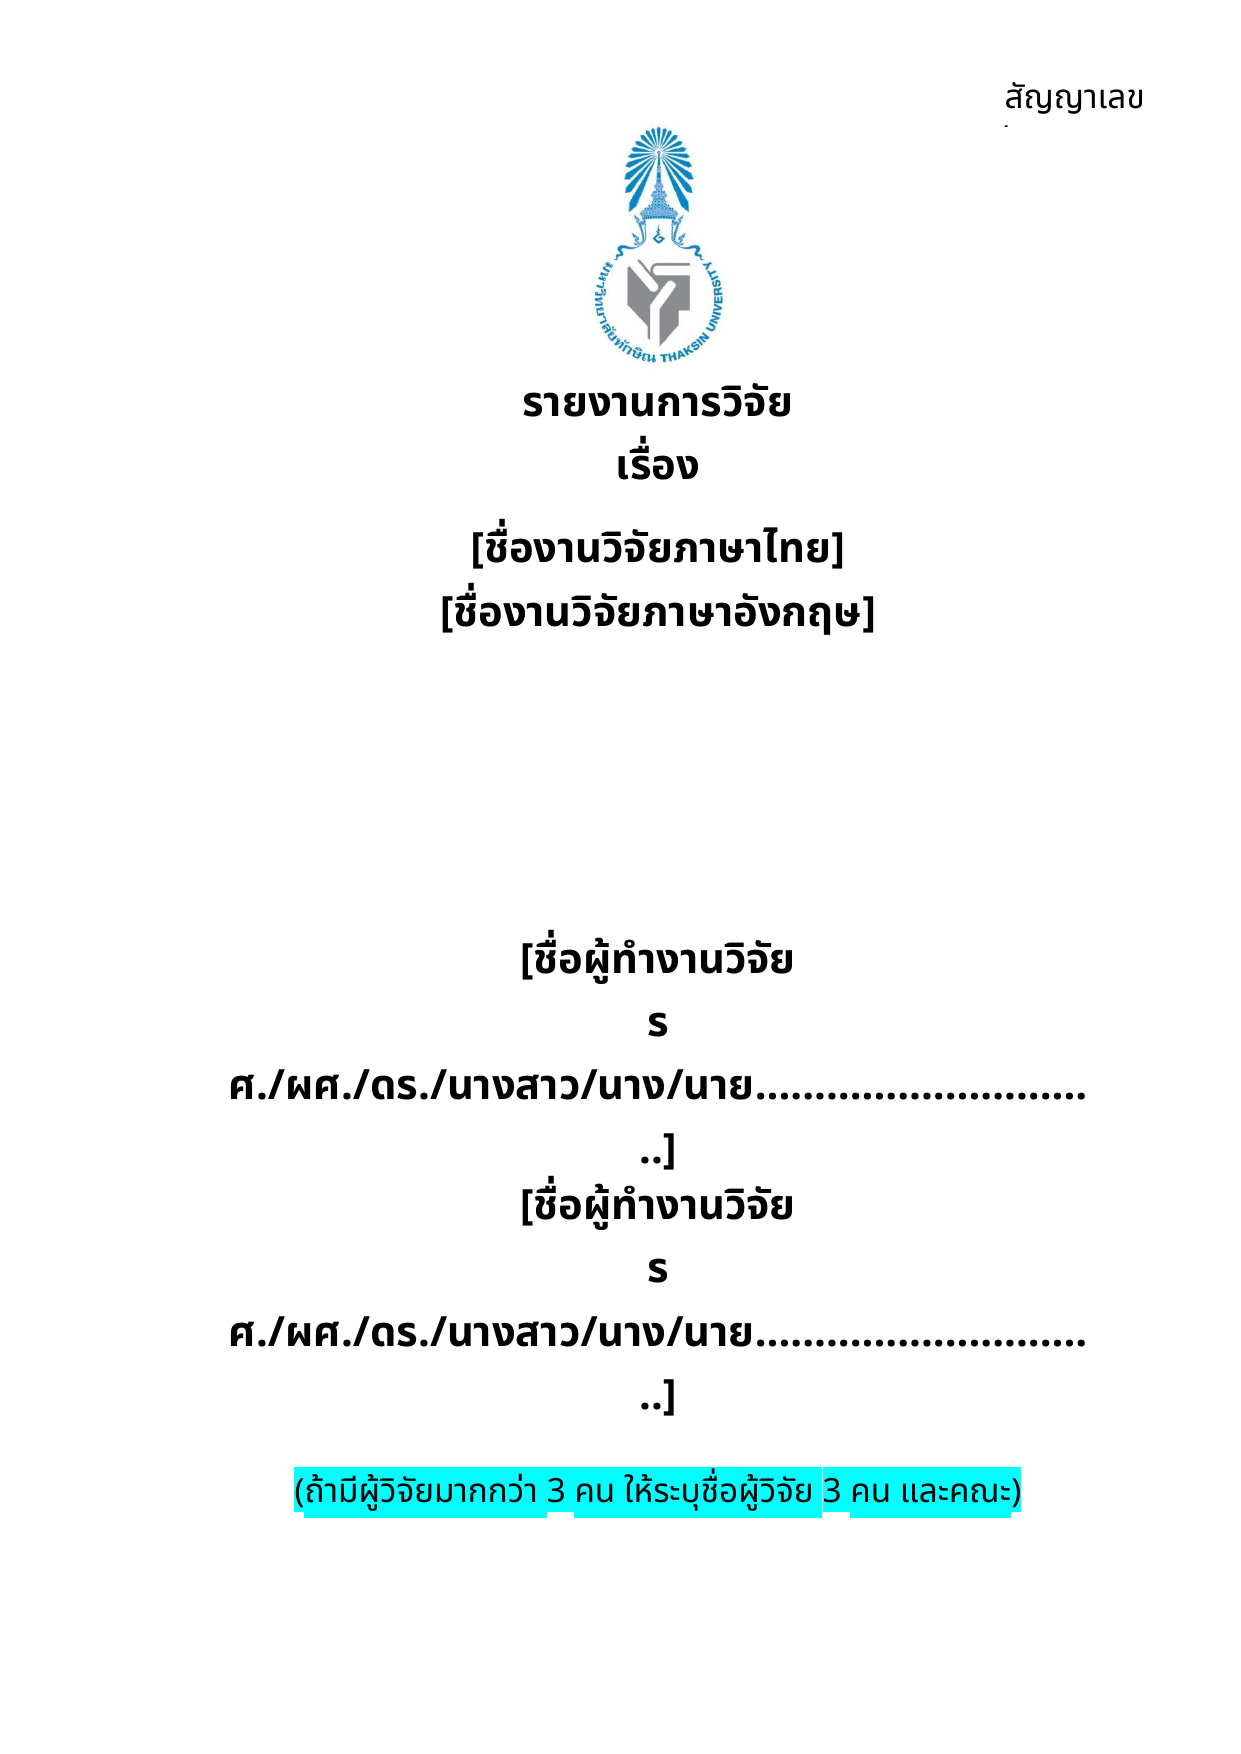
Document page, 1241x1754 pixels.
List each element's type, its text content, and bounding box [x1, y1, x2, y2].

text (ถ้ามีผู้วิจัยมากกว่า 3 คน ให้ระบุชื่อผู้วิจัย 3 คน และคณะ) [225, 1467, 304, 1518]
text เรื่อง [225, 436, 1090, 498]
text [ชื่องานวิจัยภาษาไทย] [225, 518, 1090, 582]
text (ถ้ามีผู้วิจัยมากกว่า 3 คน ให้ระบุชื่อผู้วิจัย 3 คน และคณะ) [1011, 1467, 1090, 1518]
text [ชื่อผู้ทำงานวิจัย รศ./ผศ./ดร./นางสาว/นาง/นาย..............................] [225, 929, 1090, 1175]
text [ชื่องานวิจัยภาษาอังกฤษ] [225, 582, 1090, 645]
text [ชื่อผู้ทำงานวิจัย รศ./ผศ./ดร./นางสาว/นาง/นาย..............................] [225, 1175, 1090, 1422]
picture [584, 117, 731, 372]
text รายงานการวิจัย [225, 373, 1090, 436]
